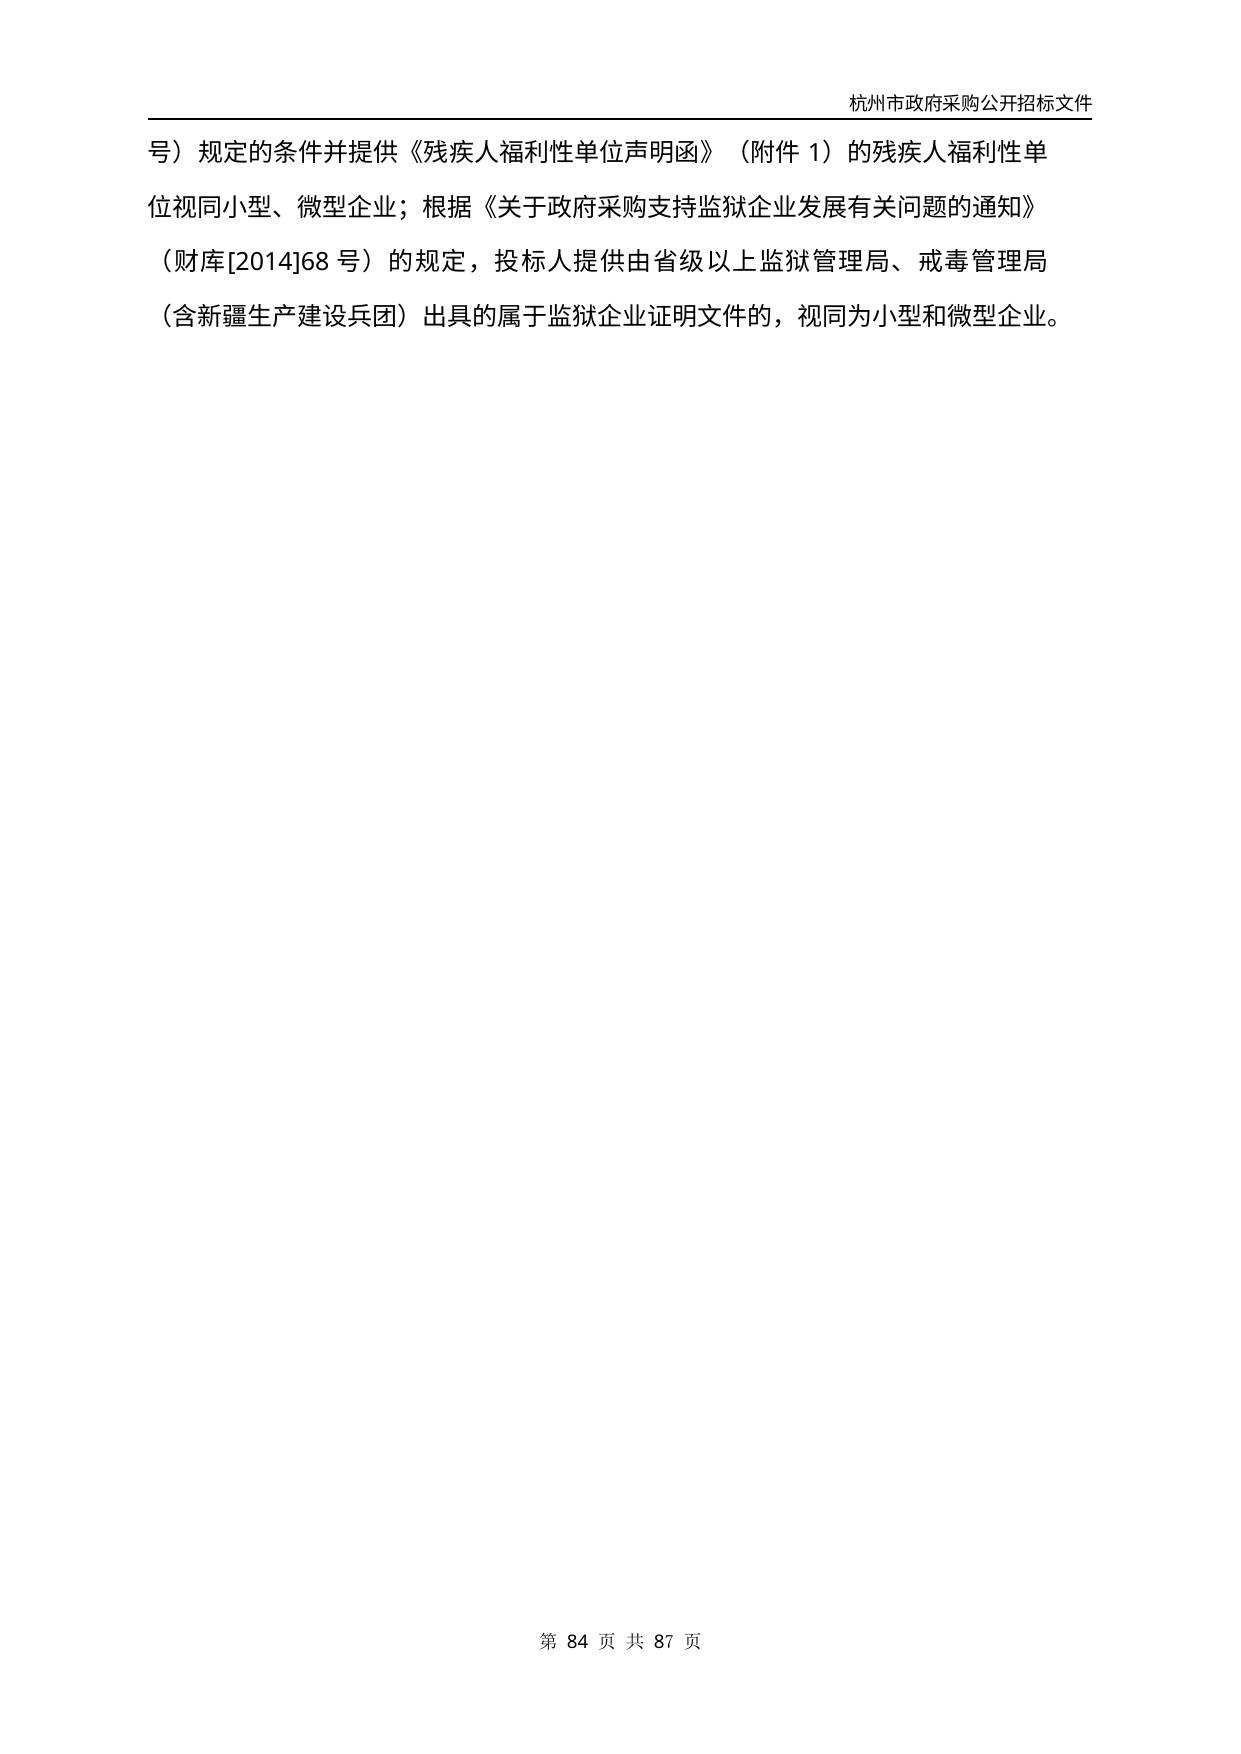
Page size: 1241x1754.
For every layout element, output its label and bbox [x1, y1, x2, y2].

text [148, 133, 1049, 332]
